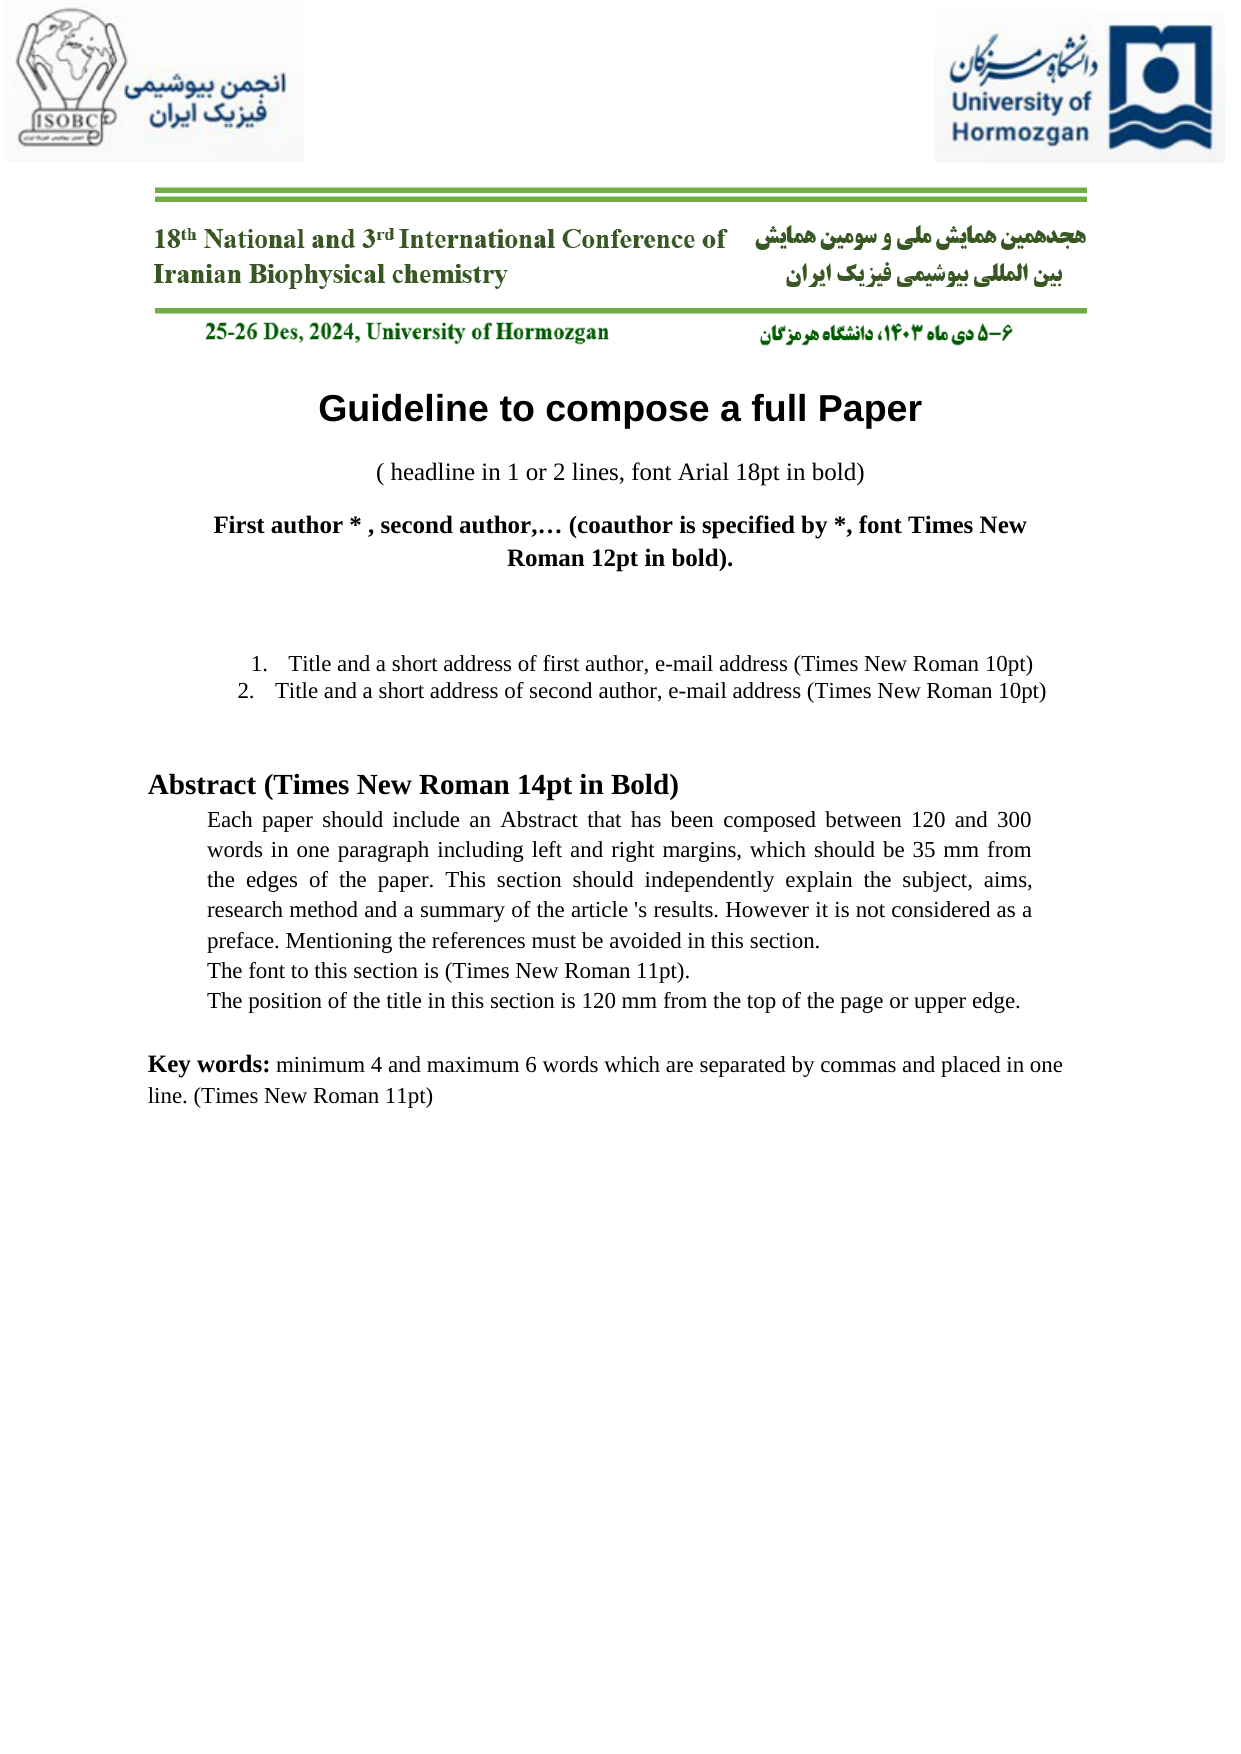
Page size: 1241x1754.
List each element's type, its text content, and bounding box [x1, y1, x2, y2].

text Guideline to compose a full Paper [148, 386, 1092, 429]
text Key words: minimum 4 and maximum 6 words which are separated by commas and placed in one line. (Times New Roman 11pt) [148, 1049, 1092, 1108]
text Each paper should include an Abstract that has been composed between 120 and 300 words in one paragraph including left and right margins, which should be 35 mm from the edges of the paper. This section should independently explain the subject, aims, research method and a summary of the article 's results. However it is not considered as a preface. Mentioning the references must be avoided in this section. [207, 806, 1034, 953]
list Title and a short address of second author, e-mail address (Times New Roman 10pt) [192, 677, 1092, 703]
text The font to this section is (Times New Roman 11pt). [207, 957, 1034, 983]
text First author * , second author,… (coauthor is specified by *, font Times New Roman 12pt in bold). [148, 510, 1092, 572]
list Title and a short address of first author, e-mail address (Times New Roman 10pt) [192, 650, 1092, 677]
picture [147, 180, 1093, 359]
text The position of the title in this section is 120 mm from the top of the page or upper edge. [207, 987, 1034, 1013]
text ( headline in 1 or 2 lines, font Arial 18pt in bold) [148, 457, 1092, 485]
text Abstract (Times New Roman 14pt in Bold) [148, 767, 1092, 801]
picture [934, 10, 1225, 163]
picture [4, 0, 305, 162]
